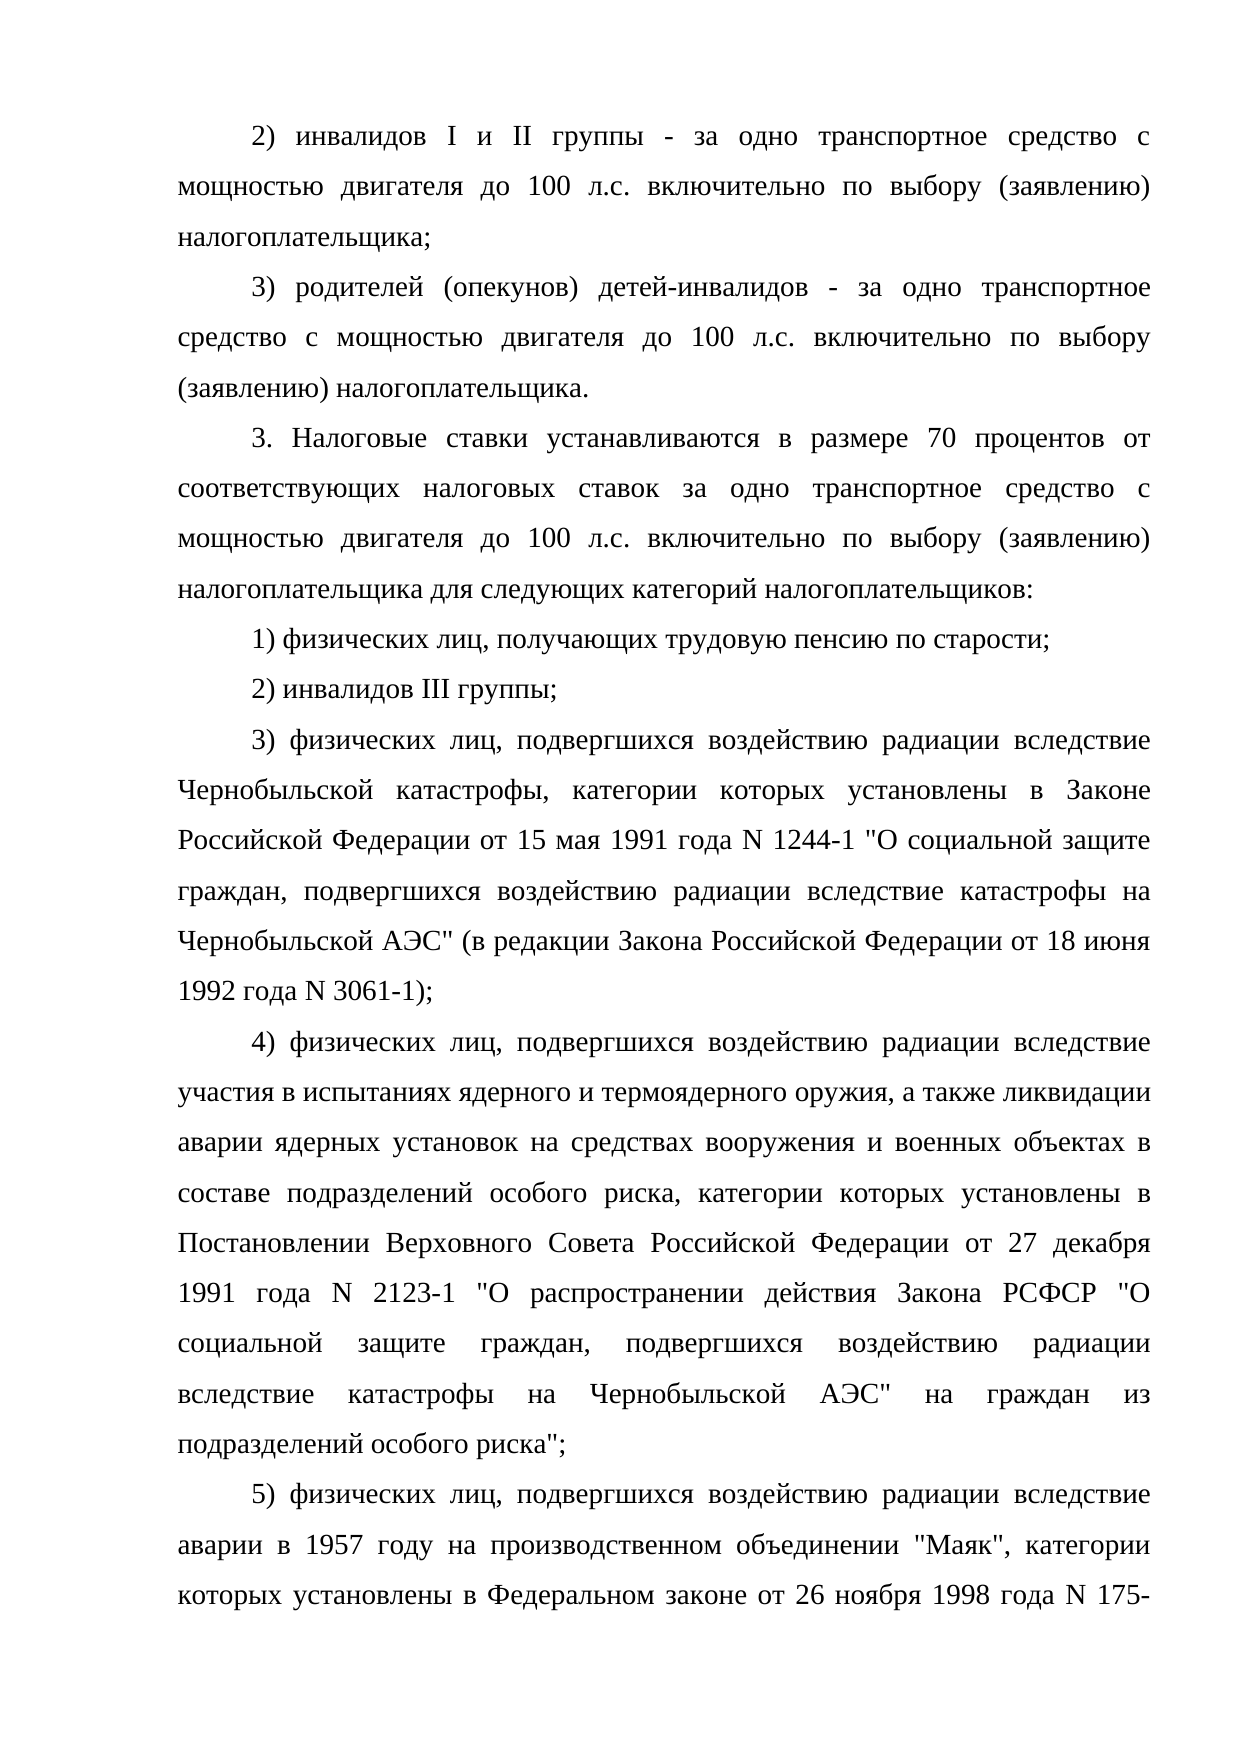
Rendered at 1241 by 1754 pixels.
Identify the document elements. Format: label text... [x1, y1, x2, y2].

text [177, 1477, 1152, 1611]
text 2) инвалидов I и II группы - за одно транспортное средство с мощностью двигателя до 100 л.с. включительно по выбору (заявлению) налогоплательщика; [177, 118, 1152, 252]
text 3. Налоговые ставки устанавливаются в размере 70 процентов от соответствующих налоговых ставок за одно транспортное средство с мощностью двигателя до 100 л.с. включительно по выбору (заявлению) налогоплательщика для следующих категорий налогоплательщиков: [177, 420, 1152, 604]
text 2) инвалидов III группы; [177, 672, 1152, 705]
text 1) физических лиц, получающих трудовую пенсию по старости; [177, 621, 1152, 655]
text 3) родителей (опекунов) детей-инвалидов - за одно транспортное средство с мощностью двигателя до 100 л.с. включительно по выбору (заявлению) налогоплательщика. [177, 269, 1152, 403]
text 4) физических лиц, подвергшихся воздействию радиации вследствие участия в испытаниях ядерного и термоядерного оружия, а также ликвидации аварии ядерных установок на средствах вооружения и военных объектах в составе подразделений особого риска, категории которых установлены в Постановлении Верховного Совета Российской Федерации от 27 декабря 1991 года N 2123-1 "О распространении действия Закона РСФСР "О социальной защите граждан, подвергшихся воздействию радиации вследствие катастрофы на Чернобыльской АЭС" на граждан из подразделений особого риска"; [177, 1024, 1152, 1460]
text 3) физических лиц, подвергшихся воздействию радиации вследствие Чернобыльской катастрофы, категории которых установлены в Законе Российской Федерации от 15 мая 1991 года N 1244-1 "О социальной защите граждан, подвергшихся воздействию радиации вследствие катастрофы на Чернобыльской АЭС" (в редакции Закона Российской Федерации от 18 июня 1992 года N 3061-1); [177, 722, 1152, 1007]
